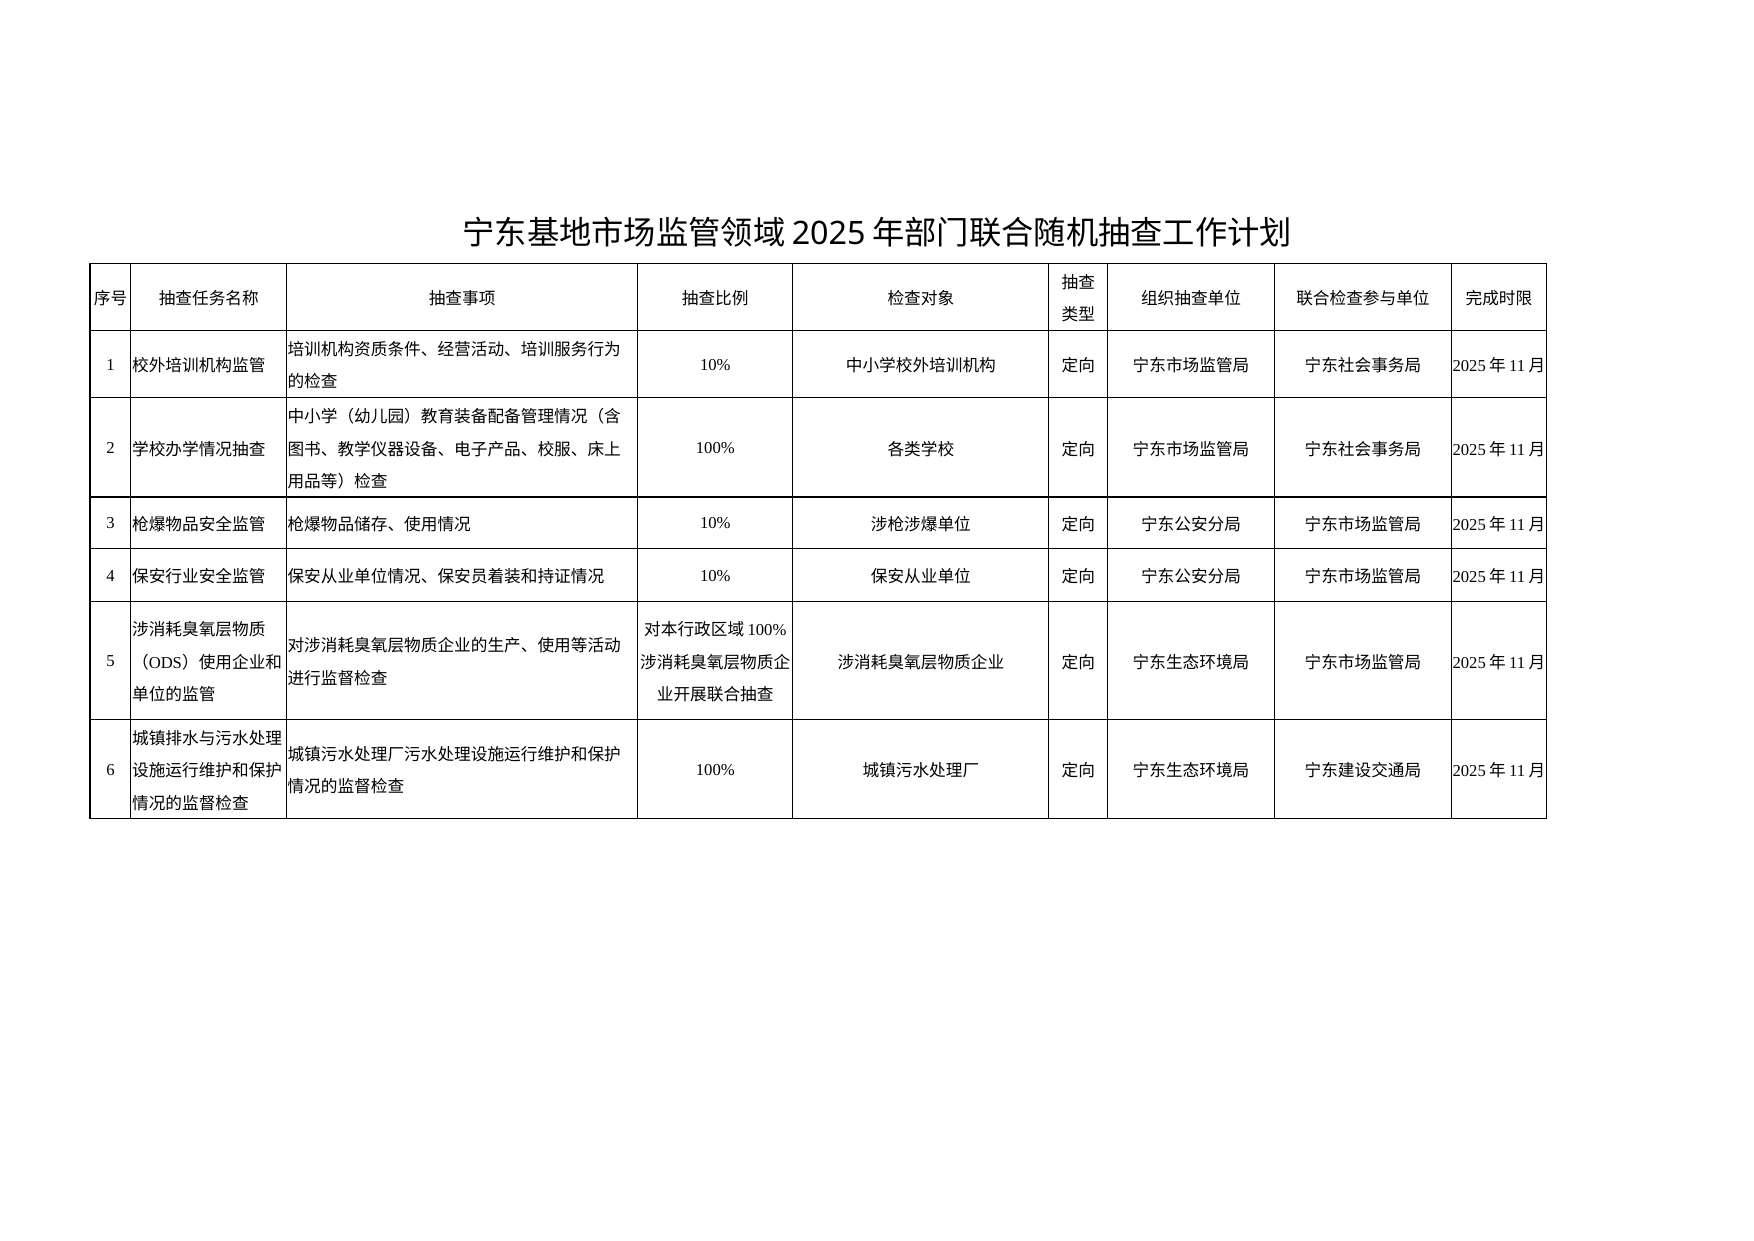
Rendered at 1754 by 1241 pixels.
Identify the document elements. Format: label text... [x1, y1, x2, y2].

table_cell 宁东公安分局 [1108, 549, 1274, 601]
table_header 完成时限 [1452, 264, 1546, 330]
table_header 抽查任务名称 [131, 264, 286, 330]
table_cell 10% [638, 331, 792, 397]
table_cell 宁东社会事务局 [1275, 331, 1451, 397]
table_cell 枪爆物品安全监管 [131, 498, 286, 547]
table_header 联合检查参与单位 [1275, 264, 1451, 330]
table_cell 10% [638, 549, 792, 601]
table_cell 城镇污水处理厂 [793, 720, 1048, 818]
table_cell 3 [91, 498, 130, 547]
table_cell 100% [638, 398, 792, 496]
table_cell 宁东生态环境局 [1108, 720, 1274, 818]
table_cell 2025年11月 [1452, 398, 1546, 496]
table_cell 城镇污水处理厂污水处理设施运行维护和保护情况的监督检查 [287, 720, 637, 818]
table_cell 培训机构资质条件、经营活动、培训服务行为的检查 [287, 331, 637, 397]
table_cell 5 [91, 602, 130, 718]
table_cell 定向 [1049, 498, 1107, 547]
table_cell 涉消耗臭氧层物质（ODS）使用企业和单位的监管 [131, 602, 286, 718]
table_cell 涉枪涉爆单位 [793, 498, 1048, 547]
table_cell 宁东市场监管局 [1275, 498, 1451, 547]
table_cell 保安行业安全监管 [131, 549, 286, 601]
table_cell 宁东生态环境局 [1108, 602, 1274, 718]
table_cell 2025年11月 [1452, 331, 1546, 397]
table_header 序号 [91, 264, 130, 330]
table_cell 宁东建设交通局 [1275, 720, 1451, 818]
table_cell 2 [91, 398, 130, 496]
table_cell 宁东市场监管局 [1275, 549, 1451, 601]
table_cell 2025年11月 [1452, 720, 1546, 818]
table_cell 定向 [1049, 720, 1107, 818]
table_cell 宁东市场监管局 [1275, 602, 1451, 718]
table_header 抽查事项 [287, 264, 637, 330]
table_header 组织抽查单位 [1108, 264, 1274, 330]
table_cell 中小学校外培训机构 [793, 331, 1048, 397]
table_cell 宁东公安分局 [1108, 498, 1274, 547]
table_cell 宁东市场监管局 [1108, 398, 1274, 496]
table_cell 中小学（幼儿园）教育装备配备管理情况（含图书、教学仪器设备、电子产品、校服、床上用品等）检查 [287, 398, 637, 496]
table_cell 1 [91, 331, 130, 397]
table_cell 100% [638, 720, 792, 818]
table_cell 城镇排水与污水处理设施运行维护和保护情况的监督检查 [131, 720, 286, 818]
table_cell 涉消耗臭氧层物质企业 [793, 602, 1048, 718]
table_cell 2025年11月 [1452, 549, 1546, 601]
table_cell 对涉消耗臭氧层物质企业的生产、使用等活动进行监督检查 [287, 602, 637, 718]
table_cell 各类学校 [793, 398, 1048, 496]
table_cell 定向 [1049, 549, 1107, 601]
table_cell 宁东市场监管局 [1108, 331, 1274, 397]
table_cell 定向 [1049, 602, 1107, 718]
table_cell 校外培训机构监管 [131, 331, 286, 397]
table_cell 6 [91, 720, 130, 818]
table_cell 对本行政区域100%涉消耗臭氧层物质企业开展联合抽查 [638, 602, 792, 718]
table_cell 定向 [1049, 331, 1107, 397]
table_header 检查对象 [793, 264, 1048, 330]
table_cell 定向 [1049, 398, 1107, 496]
table_cell 2025年11月 [1452, 602, 1546, 718]
table_header 抽查比例 [638, 264, 792, 330]
table_cell 学校办学情况抽查 [131, 398, 286, 496]
table_cell 保安从业单位 [793, 549, 1048, 601]
table_cell 4 [91, 549, 130, 601]
table_cell 2025年11月 [1452, 498, 1546, 547]
table_cell 枪爆物品储存、使用情况 [287, 498, 637, 547]
table_cell 保安从业单位情况、保安员着装和持证情况 [287, 549, 637, 601]
table_cell 宁东社会事务局 [1275, 398, 1451, 496]
text 宁东基地市场监管领域2025年部门联合随机抽查工作计划 [150, 198, 1604, 263]
table_cell 10% [638, 498, 792, 547]
table_header 抽查 类型 [1049, 264, 1107, 330]
